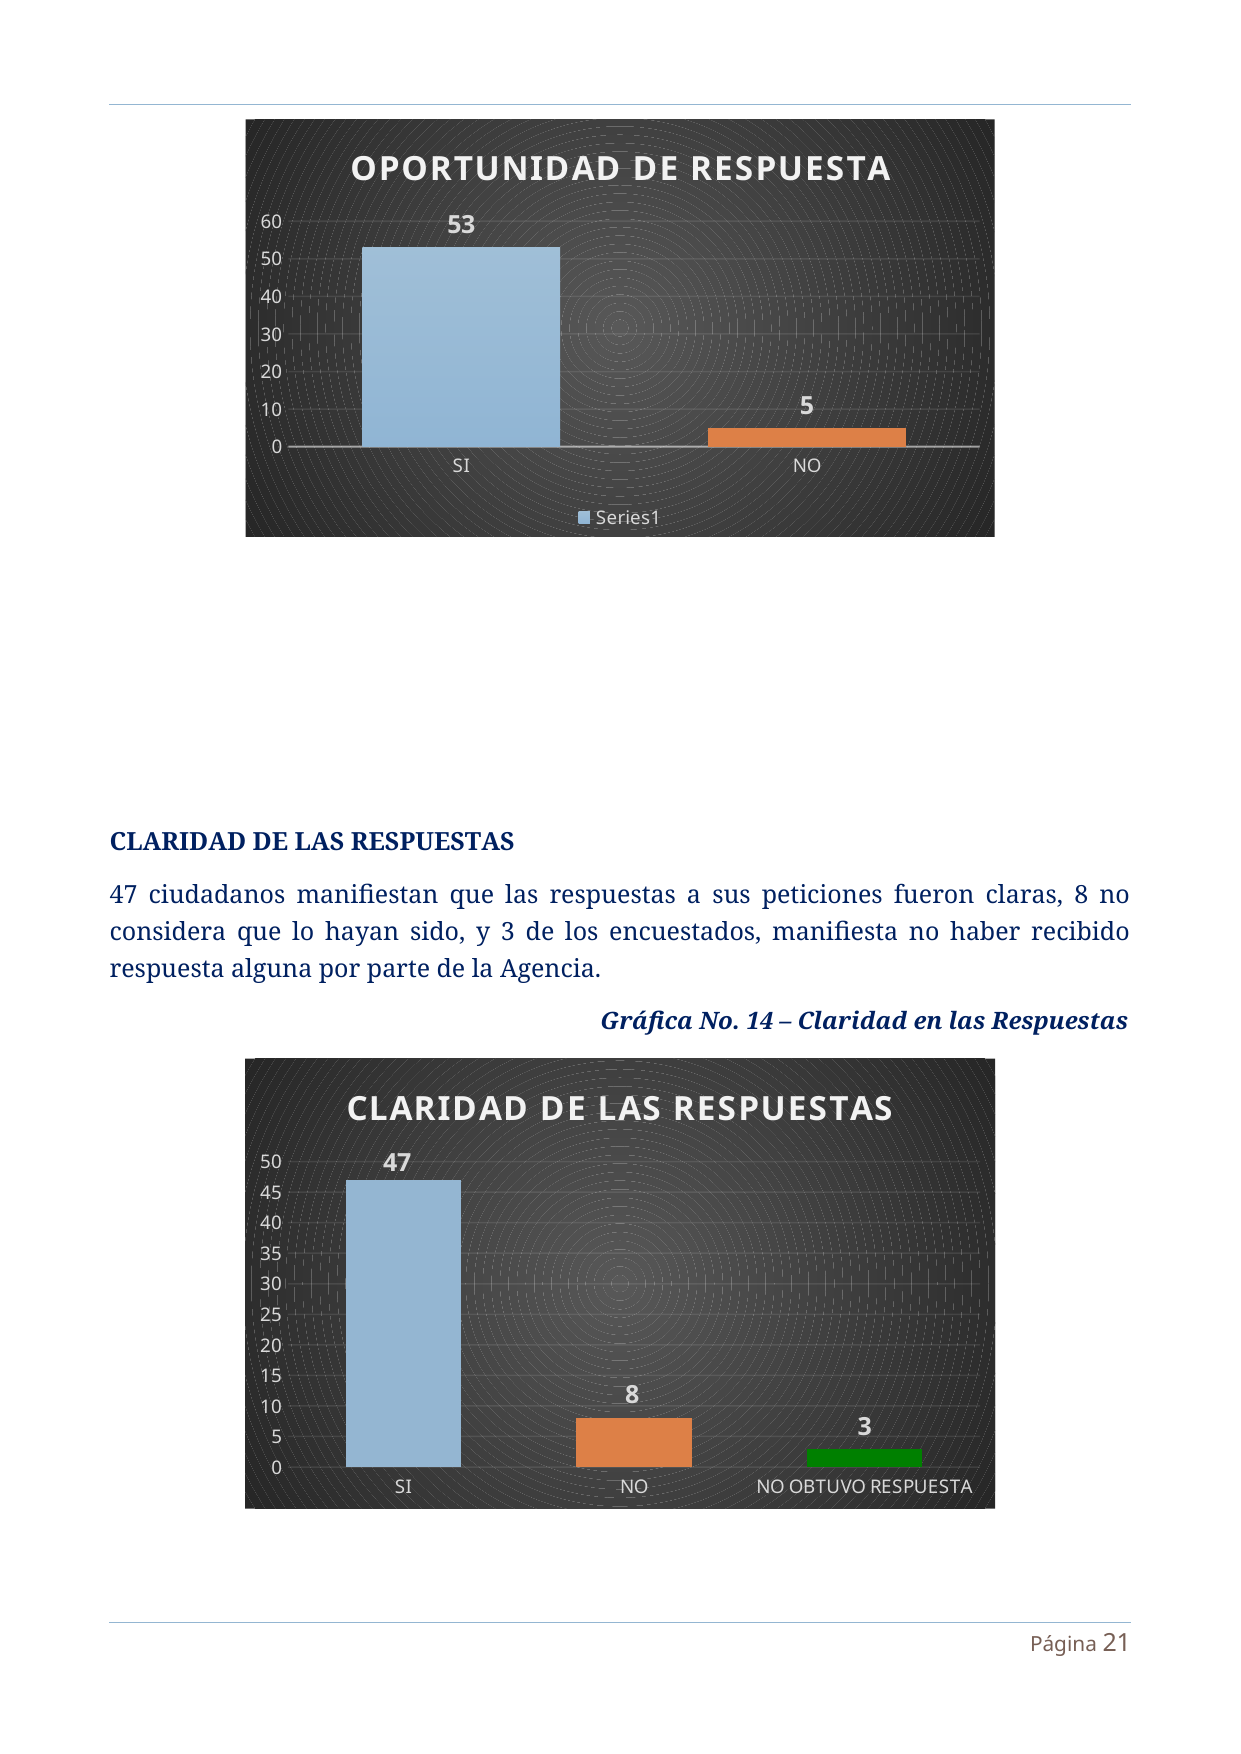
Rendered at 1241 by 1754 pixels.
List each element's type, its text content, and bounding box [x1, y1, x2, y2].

text Gráfica No. 14 – Claridad en las Respuestas [109, 1004, 1131, 1037]
text CLARIDAD DE LAS RESPUESTAS [109, 824, 1131, 858]
text 47 ciudadanos manifiestan que las respuestas a sus peticiones fueron claras, 8 no considera que lo hayan sido, y 3 de los encuestados, manifiesta no haber recibido respuesta alguna por parte de la Agencia. [109, 877, 1131, 985]
